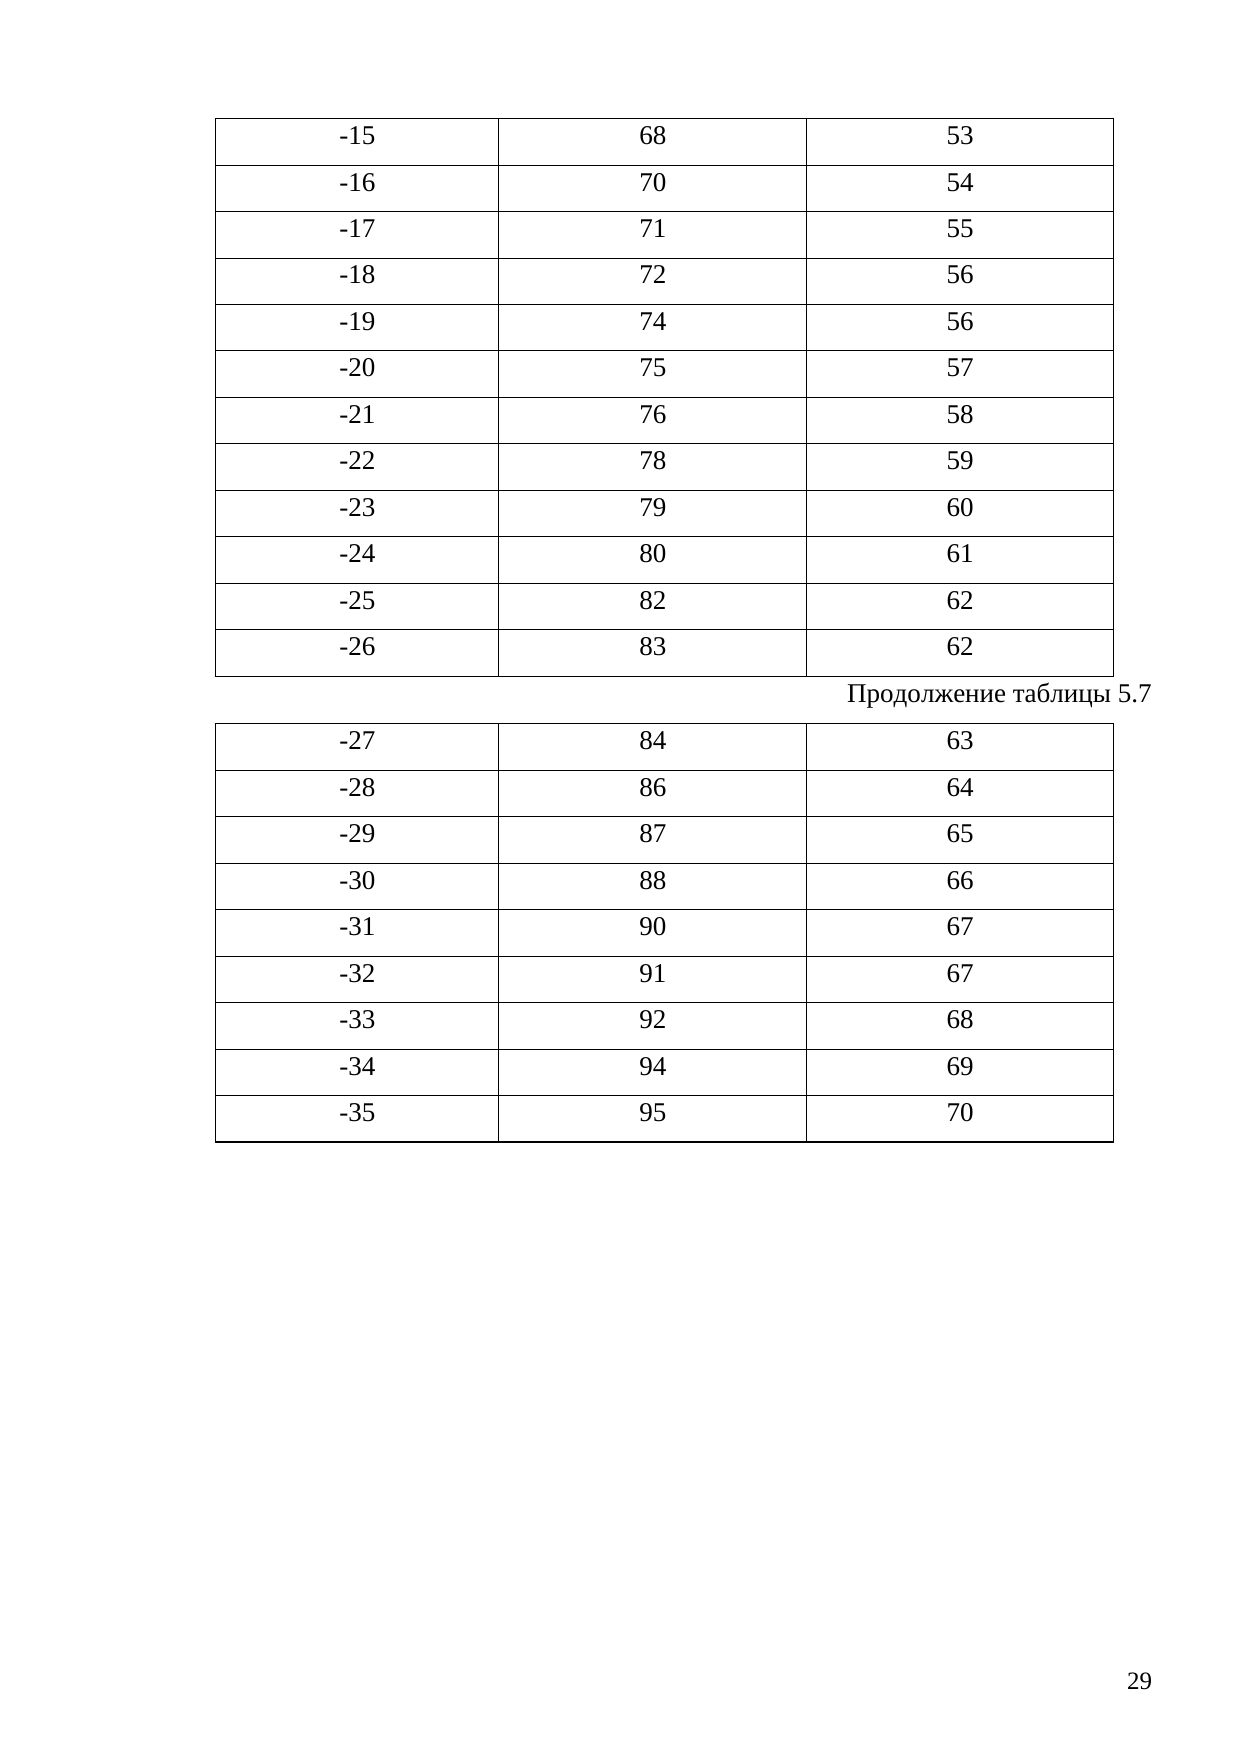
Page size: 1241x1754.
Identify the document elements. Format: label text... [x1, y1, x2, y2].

table_cell 67 [807, 957, 1113, 1002]
table_cell 64 [807, 771, 1113, 816]
table_cell 76 [499, 398, 806, 443]
table_cell 65 [807, 817, 1113, 863]
table_cell 92 [499, 1003, 806, 1048]
table_cell 54 [807, 166, 1113, 211]
table_cell 56 [807, 305, 1113, 350]
table_cell -15 [216, 119, 498, 164]
table_cell -24 [216, 537, 498, 583]
table_cell 91 [499, 957, 806, 1002]
table_cell 79 [499, 491, 806, 536]
table_cell 80 [499, 537, 806, 583]
table_cell 55 [807, 212, 1113, 257]
table_cell -16 [216, 166, 498, 211]
table_cell -28 [216, 771, 498, 816]
table_cell 78 [499, 444, 806, 490]
table_cell 62 [807, 630, 1113, 676]
table_cell 61 [807, 537, 1113, 583]
table_cell 68 [807, 1003, 1113, 1048]
table_cell 74 [499, 305, 806, 350]
table_cell -33 [216, 1003, 498, 1048]
table_cell 59 [807, 444, 1113, 490]
table_cell 66 [807, 864, 1113, 909]
table_cell -21 [216, 398, 498, 443]
table_cell -22 [216, 444, 498, 490]
table_cell -32 [216, 957, 498, 1002]
table_cell 86 [499, 771, 806, 816]
table_cell -19 [216, 305, 498, 350]
table_cell 57 [807, 351, 1113, 397]
table_header -27 [216, 724, 498, 770]
table_cell -34 [216, 1050, 498, 1095]
table_cell 83 [499, 630, 806, 676]
table_cell 70 [499, 166, 806, 211]
table_cell -25 [216, 584, 498, 629]
table_cell -18 [216, 259, 498, 304]
table_header 63 [807, 724, 1113, 770]
text Продолжение таблицы 5.7 [177, 677, 1152, 708]
table_cell -31 [216, 910, 498, 956]
table_cell 60 [807, 491, 1113, 536]
table_cell 82 [499, 584, 806, 629]
table_cell 72 [499, 259, 806, 304]
table_cell 90 [499, 910, 806, 956]
table_header 84 [499, 724, 806, 770]
table_cell -23 [216, 491, 498, 536]
table_cell 75 [499, 351, 806, 397]
table_cell -17 [216, 212, 498, 257]
table_cell 70 [807, 1096, 1113, 1141]
table_cell -20 [216, 351, 498, 397]
table_cell 94 [499, 1050, 806, 1095]
table_cell 62 [807, 584, 1113, 629]
table_cell -29 [216, 817, 498, 863]
table_cell -30 [216, 864, 498, 909]
table_cell 87 [499, 817, 806, 863]
table_cell -26 [216, 630, 498, 676]
table_cell 67 [807, 910, 1113, 956]
table_cell 95 [499, 1096, 806, 1141]
table_cell 56 [807, 259, 1113, 304]
table_cell 69 [807, 1050, 1113, 1095]
table_cell 53 [807, 119, 1113, 164]
table_cell 68 [499, 119, 806, 164]
table_cell 88 [499, 864, 806, 909]
table_cell 58 [807, 398, 1113, 443]
table_cell 71 [499, 212, 806, 257]
table_cell -35 [216, 1096, 498, 1141]
